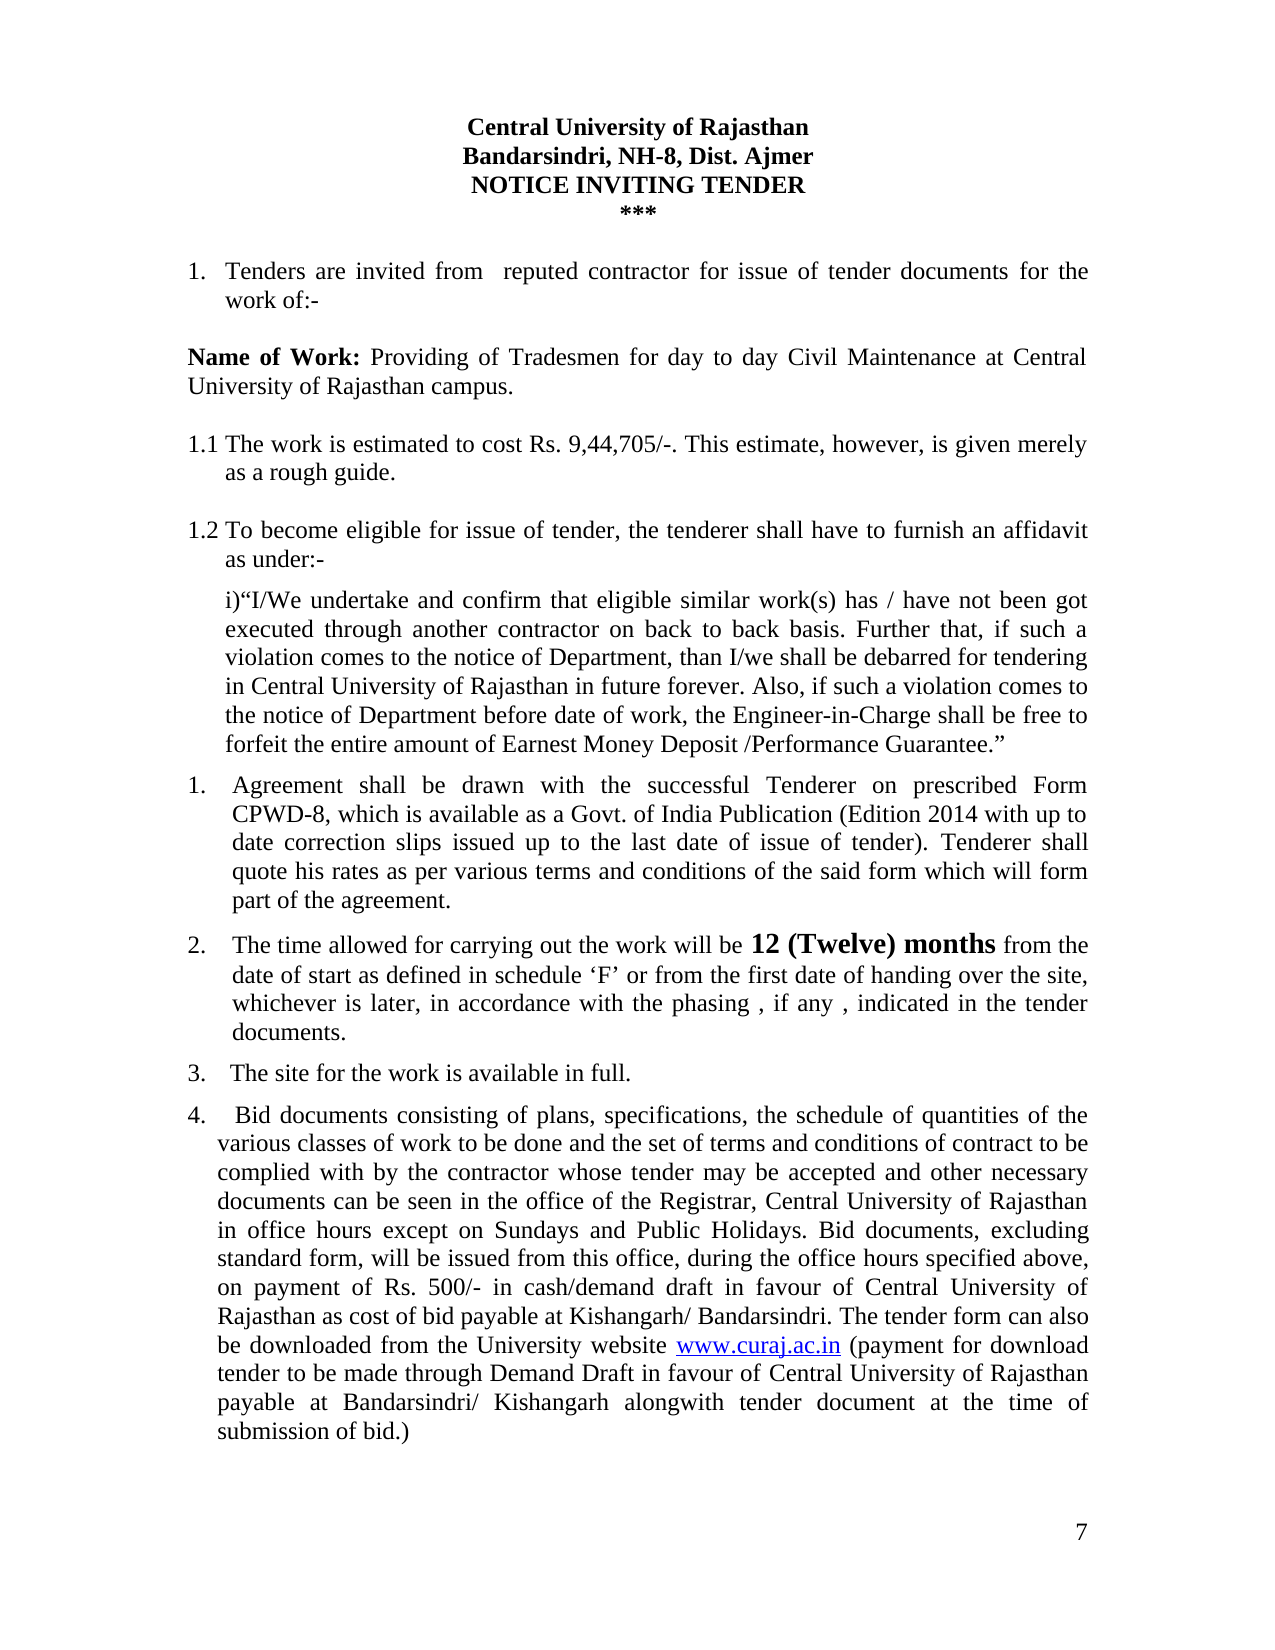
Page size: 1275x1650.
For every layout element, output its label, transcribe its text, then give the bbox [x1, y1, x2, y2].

text i)“I/We undertake and confirm that eligible similar work(s) has / have not been got executed through another contractor on back to back basis. Further that, if such a violation comes to the notice of Department, than I/we shall be debarred for tendering in Central University of Rajasthan in future forever. Also, if such a violation comes to the notice of Department before date of work, the Engineer-in-Charge shall be free to forfeit the entire amount of Earnest Money Deposit /Performance Guarantee.” [225, 585, 1089, 757]
list Agreement shall be drawn with the successful Tenderer on prescribed Form CPWD-8, which is available as a Govt. of India Publication (Edition 2014 with up to date correction slips issued up to the last date of issue of tender). Tenderer shall quote his rates as per various terms and conditions of the said form which will form part of the agreement. [187, 770, 1089, 914]
text Name of Work: Providing of Tradesmen for day to day Civil Maintenance at Central University of Rajasthan campus. [187, 342, 1087, 400]
list Bid documents consisting of plans, specifications, the schedule of quantities of the various classes of work to be done and the set of terms and conditions of contract to be complied with by the contractor whose tender may be accepted and other necessary documents can be seen in the office of the Registrar, Central University of Rajasthan in office hours except on Sundays and Public Holidays. Bid documents, excluding standard form, will be issued from this office, during the office hours specified above, on payment of Rs. 500/- in cash/demand draft in favour of Central University of Rajasthan as cost of bid payable at Kishangarh/ Bandarsindri. The tender form can also be downloaded from the University website www.curaj.ac.in (payment for download tender to be made through Demand Draft in favour of Central University of Rajasthan payable at Bandarsindri/ Kishangarh alongwith tender document at the time of submission of bid.) [187, 1100, 1089, 1445]
text *** [187, 199, 1089, 227]
list The time allowed for carrying out the work will be 12 (Twelve) months from the date of start as defined in schedule ‘F’ or from the first date of handing over the site, whichever is later, in accordance with the phasing , if any , indicated in the tender documents. [187, 926, 1089, 1046]
text Central University of Rajasthan [187, 112, 1089, 141]
list To become eligible for issue of tender, the tenderer shall have to furnish an affidavit as under:- [187, 515, 1089, 572]
text Bandarsindri, NH-8, Dist. Ajmer [187, 141, 1089, 170]
list The site for the work is available in full. [187, 1058, 1089, 1087]
list Tenders are invited from reputed contractor for issue of tender documents for the work of:- [187, 256, 1089, 314]
text NOTICE INVITING TENDER [187, 170, 1089, 199]
list The work is estimated to cost Rs. 9,44,705/-. This estimate, however, is given merely as a rough guide. [187, 429, 1089, 486]
